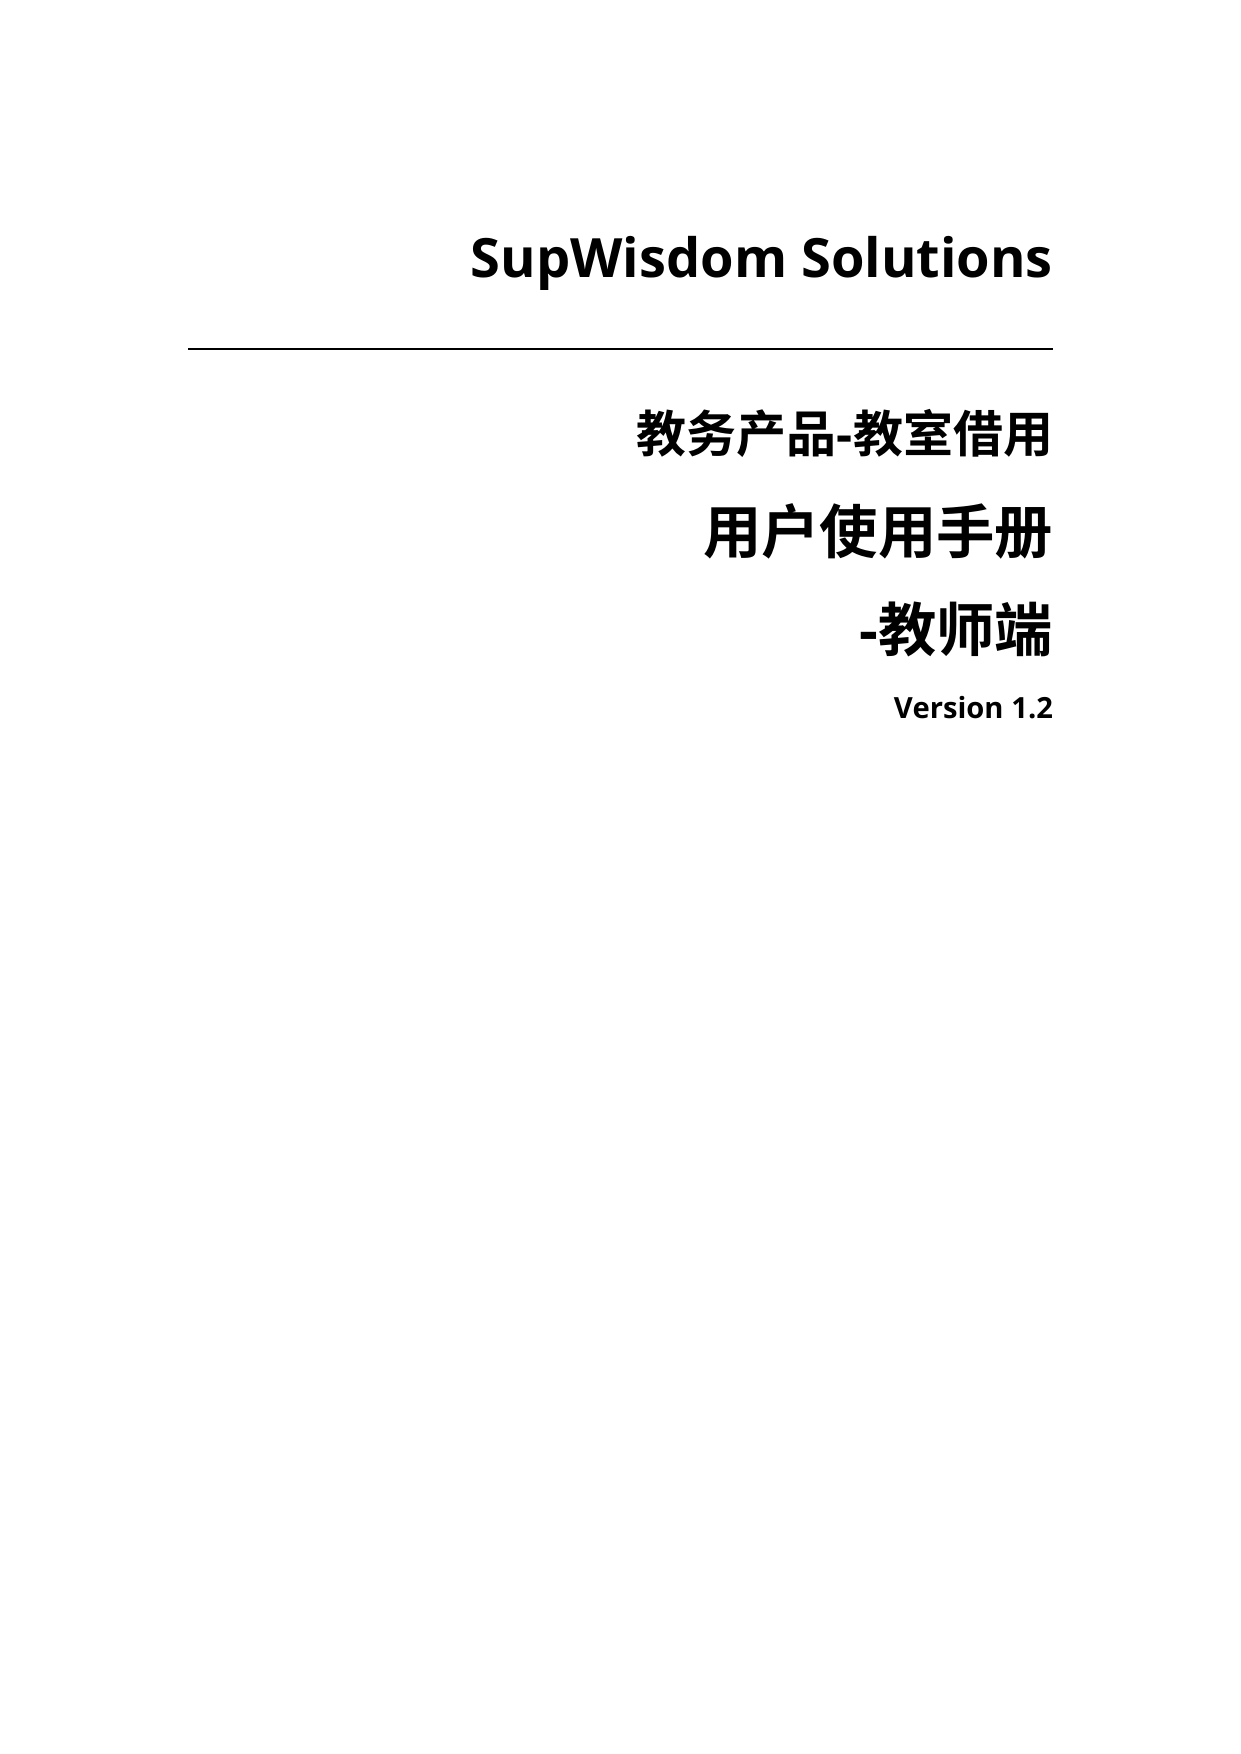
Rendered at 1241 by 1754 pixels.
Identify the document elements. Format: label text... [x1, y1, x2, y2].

text 教务产品-教室借用 [187, 382, 1053, 479]
text 用户使用手册 [187, 479, 1053, 577]
text Version 1.2 [187, 674, 1053, 739]
text -教师端 [187, 577, 1053, 674]
text SupWisdom Solutions [187, 220, 1053, 349]
